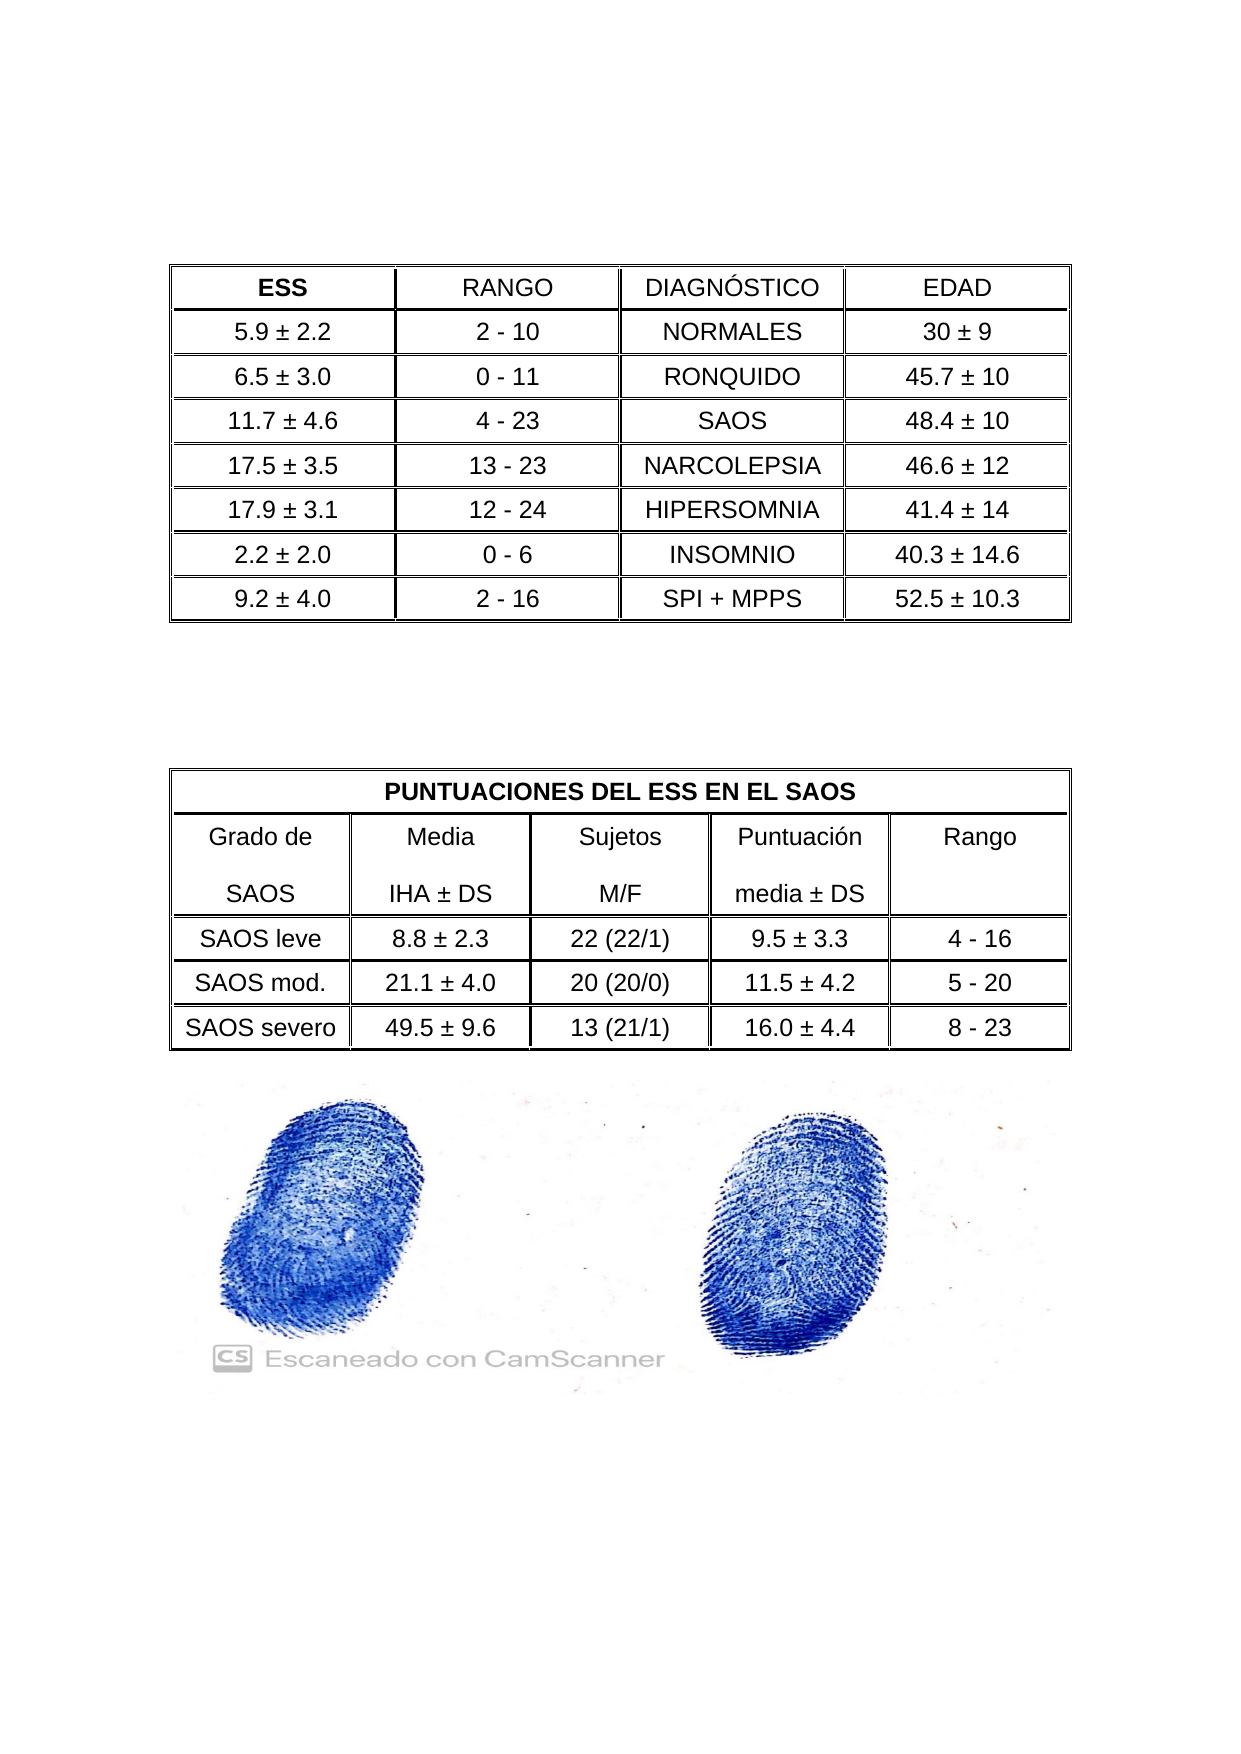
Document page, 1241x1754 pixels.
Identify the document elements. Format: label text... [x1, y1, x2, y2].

table_cell 45.7 ± 10 [846, 353, 1069, 397]
table_cell 6.5 ± 3.0 [172, 353, 394, 397]
table_cell NARCOLEPSIA [622, 445, 843, 486]
table_cell 11.7 ± 4.6 [170, 397, 395, 441]
table_cell Sujetos M/F [532, 815, 708, 914]
table_cell NORMALES [622, 311, 843, 352]
picture [177, 1080, 1063, 1394]
table_cell 41.4 ± 14 [845, 486, 1070, 530]
table_cell 48.4 ± 10 [845, 397, 1070, 441]
table_cell 46.6 ± 12 [846, 441, 1069, 486]
table_cell 0 - 11 [397, 356, 618, 397]
table_cell SAOS leve [172, 914, 349, 959]
table_cell 5.9 ± 2.2 [170, 308, 394, 352]
table_cell SAOS mod. [172, 959, 349, 1003]
table_cell 13 - 23 [397, 445, 618, 486]
table_cell 13 (21/1) [530, 1003, 710, 1048]
table_cell Grado de SAOS [172, 812, 349, 914]
table_cell 8 - 23 [890, 1003, 1069, 1048]
table_cell RONQUIDO [622, 356, 843, 397]
table_cell 4 - 23 [397, 400, 618, 441]
table_header PUNTUACIONES DEL ESS EN EL SAOS [172, 771, 1069, 812]
table_header EDAD [845, 267, 1069, 308]
table_cell Media IHA ± DS [352, 815, 529, 914]
table_cell 2 - 16 [395, 575, 620, 619]
table_cell SAOS severo [172, 1003, 351, 1048]
table_cell 9.2 ± 4.0 [170, 575, 395, 619]
table_cell 5 - 20 [891, 959, 1069, 1003]
table_header DIAGNÓSTICO [620, 267, 844, 308]
table_cell 30 ± 9 [846, 308, 1070, 352]
table_cell 2.2 ± 2.0 [172, 530, 394, 575]
table_header RANGO [395, 265, 620, 308]
table_cell Rango [891, 812, 1069, 914]
table_cell HIPERSOMNIA [622, 489, 843, 530]
table_cell Puntuación media ± DS [712, 815, 888, 914]
table_cell 8.8 ± 2.3 [352, 918, 529, 959]
table_cell SPI + MPPS [620, 578, 844, 619]
table_cell 17.5 ± 3.5 [172, 441, 394, 486]
table_cell 4 - 16 [891, 914, 1069, 959]
table_cell 9.5 ± 3.3 [712, 918, 888, 959]
table_cell 22 (22/1) [532, 918, 708, 959]
table_cell 12 - 24 [397, 489, 618, 530]
table_cell 11.5 ± 4.2 [712, 962, 888, 1003]
table_cell 17.9 ± 3.1 [170, 486, 395, 530]
table_cell 16.0 ± 4.4 [710, 1007, 889, 1048]
table_cell 49.5 ± 9.6 [351, 1007, 530, 1048]
table_cell 0 - 6 [397, 534, 618, 575]
table_cell SAOS [622, 400, 843, 441]
table_cell 21.1 ± 4.0 [352, 962, 529, 1003]
table_cell 52.5 ± 10.3 [845, 575, 1070, 619]
table_cell INSOMNIO [622, 534, 843, 575]
table_cell 40.3 ± 14.6 [846, 530, 1069, 575]
table_cell 2 - 10 [397, 311, 618, 352]
table_header ESS [172, 267, 395, 308]
table_cell 20 (20/0) [532, 962, 708, 1003]
